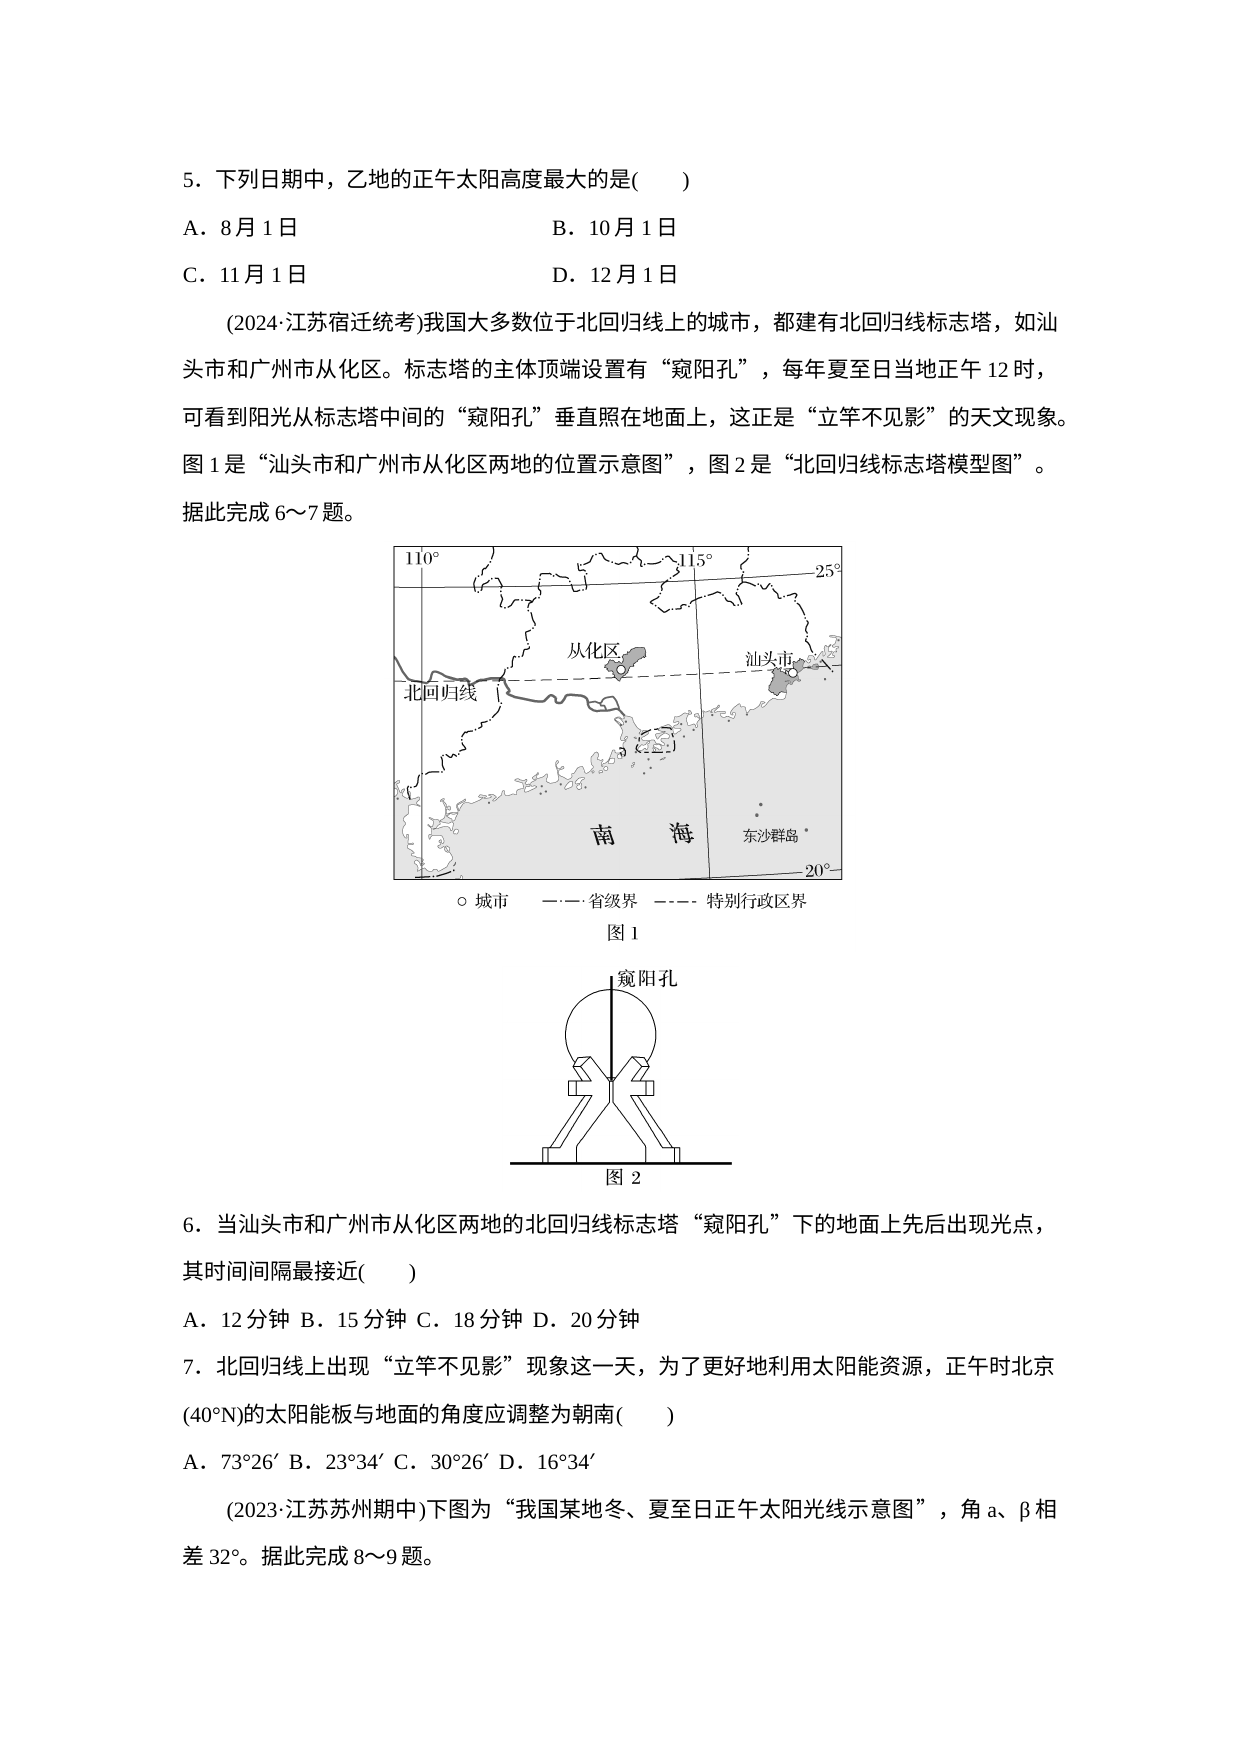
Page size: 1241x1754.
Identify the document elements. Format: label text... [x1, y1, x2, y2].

text A．73°26′ B．23°34′ C．30°26′ D．16°34′ [183, 1444, 1058, 1476]
text (2023·江苏苏州期中)下图为“我国某地冬、夏至日正午太阳光线示意图”，角a、β相差32°。据此完成8～9题。 [183, 1492, 1058, 1571]
text (2024·江苏宿迁统考)我国大多数位于北回归线上的城市，都建有北回归线标志塔，如汕头市和广州市从化区。标志塔的主体顶端设置有“窥阳孔”，每年夏至日当地正午12时，可看到阳光从标志塔中间的“窥阳孔”垂直照在地面上，这正是“立竿不见影”的天文现象。图1是“汕头市和广州市从化区两地的位置示意图”，图2是“北回归线标志塔模型图”。据此完成6～7题。 [183, 304, 1058, 526]
text C．11月1日 D．12月1日 [183, 257, 1058, 289]
picture [384, 541, 856, 952]
picture [502, 966, 739, 1192]
text 5．下列日期中，乙地的正午太阳高度最大的是( ) [183, 162, 1058, 194]
text 7．北回归线上出现“立竿不见影”现象这一天，为了更好地利用太阳能资源，正午时北京(40°N)的太阳能板与地面的角度应调整为朝南( ) [183, 1349, 1058, 1428]
text 6．当汕头市和广州市从化区两地的北回归线标志塔“窥阳孔”下的地面上先后出现光点，其时间间隔最接近( ) [183, 1207, 1058, 1286]
text A．8月1日 B．10月1日 [183, 209, 1058, 241]
text A．12分钟 B．15分钟 C．18分钟 D．20分钟 [183, 1302, 1058, 1333]
